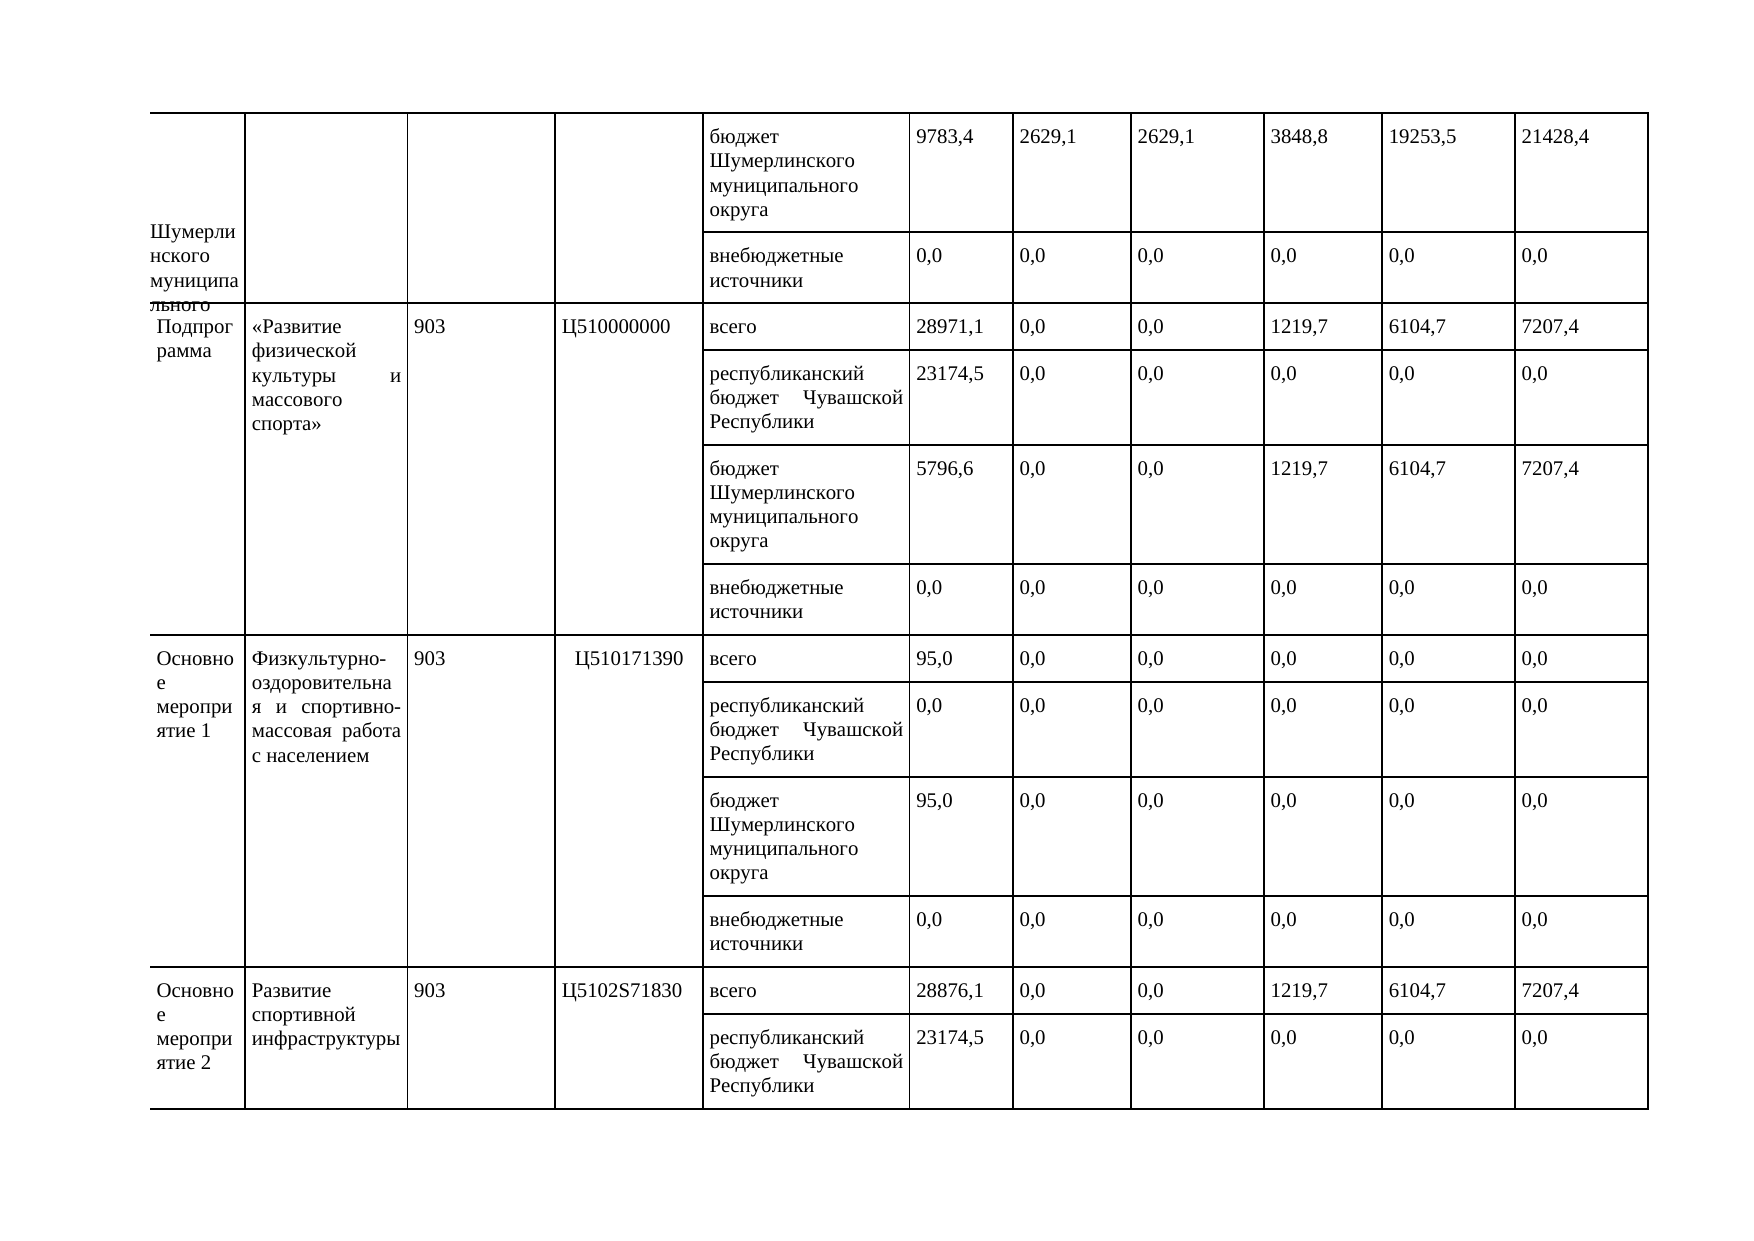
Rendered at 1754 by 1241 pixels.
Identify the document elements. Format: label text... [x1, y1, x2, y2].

table_cell 0,0 [1383, 636, 1514, 681]
table_cell 0,0 [1516, 565, 1647, 634]
table_cell 0,0 [1132, 233, 1263, 302]
table_cell всего [704, 636, 909, 681]
table_cell 0,0 [1383, 897, 1514, 966]
table_cell 0,0 [1014, 351, 1130, 444]
table_cell Основное мероприятие 1 [150, 636, 244, 966]
table_cell 0,0 [1383, 778, 1514, 895]
table_cell 95,0 [910, 778, 1012, 895]
table_cell 0,0 [1132, 304, 1263, 349]
table_cell 0,0 [1265, 636, 1381, 681]
table_cell 28876,1 [910, 968, 1012, 1013]
table_cell 0,0 [1265, 683, 1381, 776]
table_cell 21428,4 [1516, 114, 1647, 231]
table_cell 903 [408, 636, 554, 966]
table_cell 0,0 [1014, 565, 1130, 634]
table_cell республиканский бюджет Чувашской Республики [704, 1015, 909, 1108]
table_cell Подпрограмма [150, 304, 244, 634]
table_cell 0,0 [1265, 897, 1381, 966]
table_cell 6104,7 [1383, 446, 1514, 563]
table_cell 0,0 [1383, 565, 1514, 634]
table_cell 0,0 [1516, 683, 1647, 776]
table_cell Основное мероприятие 2 [150, 968, 244, 1108]
table_cell 0,0 [910, 897, 1012, 966]
table_cell 903 [408, 968, 554, 1108]
table_cell Ц510000000 [556, 304, 702, 634]
table_cell 6104,7 [1383, 304, 1514, 349]
table_cell 0,0 [1014, 233, 1130, 302]
table_cell 0,0 [1383, 683, 1514, 776]
table_cell 0,0 [1014, 897, 1130, 966]
table_cell 0,0 [1014, 304, 1130, 349]
table_cell 0,0 [1132, 897, 1263, 966]
table_cell 95,0 [910, 636, 1012, 681]
table_cell бюджет Шумерлинского муниципального округа [704, 446, 909, 563]
table_cell 0,0 [1014, 683, 1130, 776]
table_cell 0,0 [1516, 636, 1647, 681]
table_cell 0,0 [1132, 683, 1263, 776]
table_cell 0,0 [1265, 1015, 1381, 1108]
table_cell 0,0 [1132, 446, 1263, 563]
table_cell всего [704, 968, 909, 1013]
table_cell 0,0 [1383, 233, 1514, 302]
table_cell внебюджетные источники [704, 897, 909, 966]
table_cell бюджет Шумерлинского муниципального округа [704, 778, 909, 895]
table_cell 1219,7 [1265, 446, 1381, 563]
table_cell 7207,4 [1516, 446, 1647, 563]
table_cell 7207,4 [1516, 968, 1647, 1013]
table_cell 0,0 [1014, 1015, 1130, 1108]
table_cell 1219,7 [1265, 968, 1381, 1013]
table_cell бюджет Шумерлинского муниципального округа [704, 114, 909, 231]
table_cell 23174,5 [910, 1015, 1012, 1108]
table_cell 3848,8 [1265, 114, 1381, 231]
table_cell 0,0 [1516, 1015, 1647, 1108]
table_cell 0,0 [1132, 565, 1263, 634]
table_cell 0,0 [1265, 351, 1381, 444]
table_cell республиканский бюджет Чувашской Республики [704, 351, 909, 444]
table_cell 0,0 [1516, 897, 1647, 966]
table_cell 0,0 [910, 565, 1012, 634]
table_cell 0,0 [1014, 778, 1130, 895]
table_cell 0,0 [1516, 778, 1647, 895]
table_cell 7207,4 [1516, 304, 1647, 349]
table_cell всего [704, 304, 909, 349]
table_cell 0,0 [1132, 351, 1263, 444]
table_cell 0,0 [910, 233, 1012, 302]
table_cell Физкультурно-оздоровительная и спортивно-массовая работа с населением [246, 636, 407, 966]
table_cell 0,0 [1014, 636, 1130, 681]
table_cell 6104,7 [1383, 968, 1514, 1013]
table_cell 0,0 [1132, 778, 1263, 895]
table_cell 0,0 [1014, 446, 1130, 563]
table_cell 0,0 [1132, 1015, 1263, 1108]
table_cell 0,0 [1383, 1015, 1514, 1108]
table_cell внебюджетные источники [704, 565, 909, 634]
table_cell республиканский бюджет Чувашской Республики [704, 683, 909, 776]
table_cell 0,0 [1132, 636, 1263, 681]
table_cell Ц5102S71830 [556, 968, 702, 1108]
table_cell 0,0 [1383, 351, 1514, 444]
table_cell 2629,1 [1132, 114, 1263, 231]
table_cell 0,0 [1516, 233, 1647, 302]
table_cell 23174,5 [910, 351, 1012, 444]
table_cell 0,0 [1014, 968, 1130, 1013]
table_cell 0,0 [910, 683, 1012, 776]
table_cell 28971,1 [910, 304, 1012, 349]
table_cell Развитие спортивной инфраструктуры [246, 968, 407, 1108]
table_cell 0,0 [1265, 565, 1381, 634]
table_cell 0,0 [1265, 778, 1381, 895]
table_cell 0,0 [1516, 351, 1647, 444]
table_cell 0,0 [1132, 968, 1263, 1013]
table_cell 5796,6 [910, 446, 1012, 563]
table_cell 19253,5 [1383, 114, 1514, 231]
table_cell 2629,1 [1014, 114, 1130, 231]
table_cell 1219,7 [1265, 304, 1381, 349]
table_cell 903 [408, 304, 554, 634]
table_cell 0,0 [1265, 233, 1381, 302]
table_cell внебюджетные источники [704, 233, 909, 302]
table_cell Ц510171390 [556, 636, 702, 966]
table_cell 9783,4 [910, 114, 1012, 231]
table_cell «Развитие физической культуры и массового спорта» [246, 304, 407, 634]
